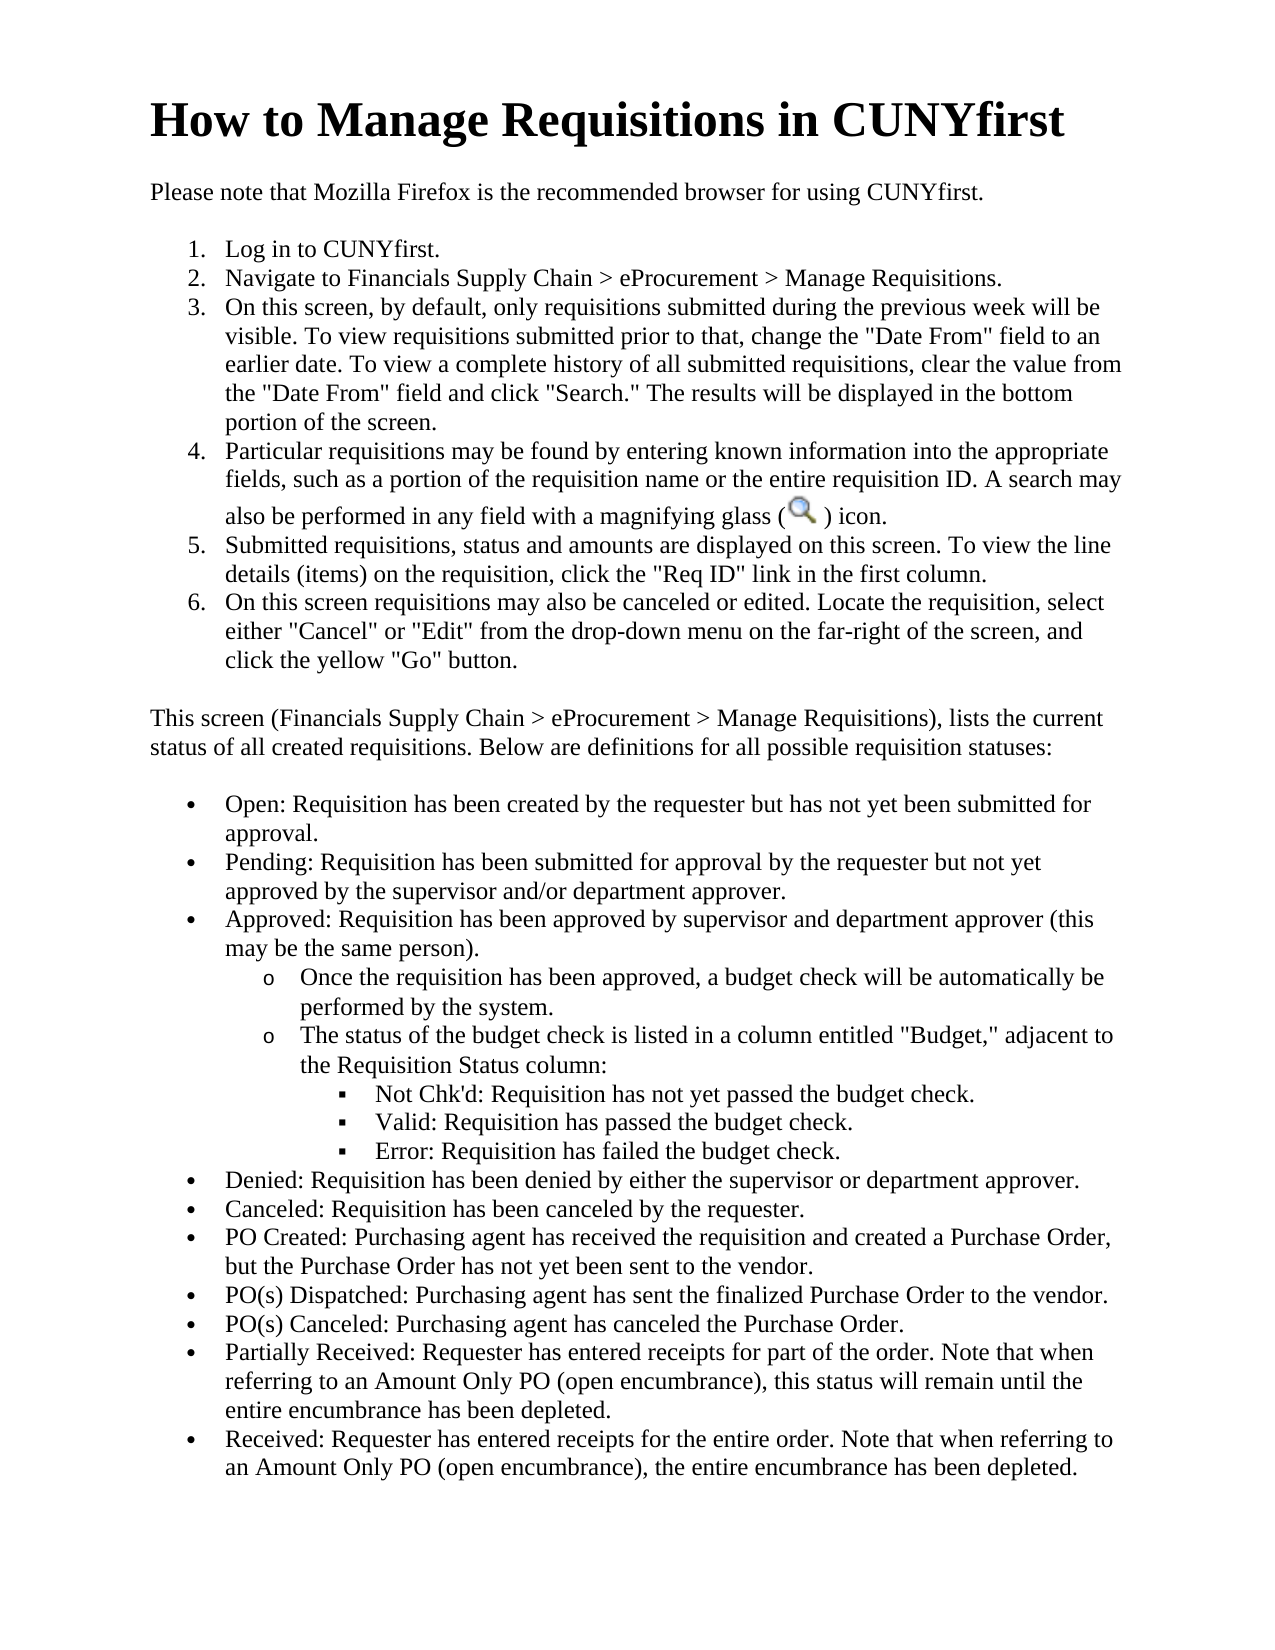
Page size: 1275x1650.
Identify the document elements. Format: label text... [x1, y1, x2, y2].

list Pending: Requisition has been submitted for approval by the requester but not yet approved by the supervisor and/or department approver. [187, 847, 1125, 904]
list PO(s) Dispatched: Purchasing agent has sent the finalized Purchase Order to the vendor. [187, 1280, 1125, 1309]
list On this screen requisitions may also be canceled or edited. Locate the requisition, select either "Cancel" or "Edit" from the drop-down menu on the far-right of the screen, and click the yellow "Go" button. [187, 587, 1125, 674]
text How to Manage Requisitions in CUNYfirst [150, 90, 1125, 147]
list Navigate to Financials Supply Chain > eProcurement > Manage Requisitions. [187, 263, 1125, 292]
text This screen (Financials Supply Chain > eProcurement > Manage Requisitions), lists the current status of all created requisitions. Below are definitions for all possible requisition statuses: [150, 703, 1125, 760]
list Canceled: Requisition has been canceled by the requester. [187, 1194, 1125, 1222]
list PO(s) Canceled: Purchasing agent has canceled the Purchase Order. [187, 1309, 1125, 1337]
list Once the requisition has been approved, a budget check will be automatically be performed by the system. [262, 962, 1125, 1020]
list Partially Received: Requester has entered receipts for part of the order. Note that when referring to an Amount Only PO (open encumbrance), this status will remain until the entire encumbrance has been depleted. [187, 1337, 1125, 1424]
list PO Created: Purchasing agent has received the requisition and created a Purchase Order, but the Purchase Order has not yet been sent to the vendor. [187, 1222, 1125, 1280]
list Log in to CUNYfirst. [187, 234, 1125, 263]
list Error: Requisition has failed the budget check. [337, 1136, 1125, 1165]
text Please note that Mozilla Firefox is the recommended browser for using CUNYfirst. [150, 177, 1125, 205]
list Approved: Requisition has been approved by supervisor and department approver (this may be the same person). [187, 904, 1125, 962]
list On this screen, by default, only requisitions submitted during the previous week will be visible. To view requisitions submitted prior to that, change the "Date From" field to an earlier date. To view a complete history of all submitted requisitions, clear the value from the "Date From" field and click "Search." The results will be displayed in the bottom portion of the screen. [187, 292, 1125, 436]
picture [786, 493, 818, 525]
list Particular requisitions may be found by entering known information into the appropriate fields, such as a portion of the requisition name or the entire requisition ID. A search may also be performed in any field with a magnifying glass ( ) icon. [187, 436, 1125, 530]
list The status of the budget check is listed in a column entitled "Budget," adjacent to the Requisition Status column: [262, 1020, 1125, 1079]
list Received: Requester has entered receipts for the entire order. Note that when referring to an Amount Only PO (open encumbrance), the entire encumbrance has been depleted. [187, 1424, 1125, 1481]
list Submitted requisitions, status and amounts are displayed on this screen. To view the line details (items) on the requisition, click the "Req ID" link in the first column. [187, 530, 1125, 587]
list Valid: Requisition has passed the budget check. [337, 1107, 1125, 1136]
list Denied: Requisition has been denied by either the supervisor or department approver. [187, 1165, 1125, 1194]
list Not Chk'd: Requisition has not yet passed the budget check. [337, 1079, 1125, 1107]
list Open: Requisition has been created by the requester but has not yet been submitted for approval. [187, 789, 1125, 847]
